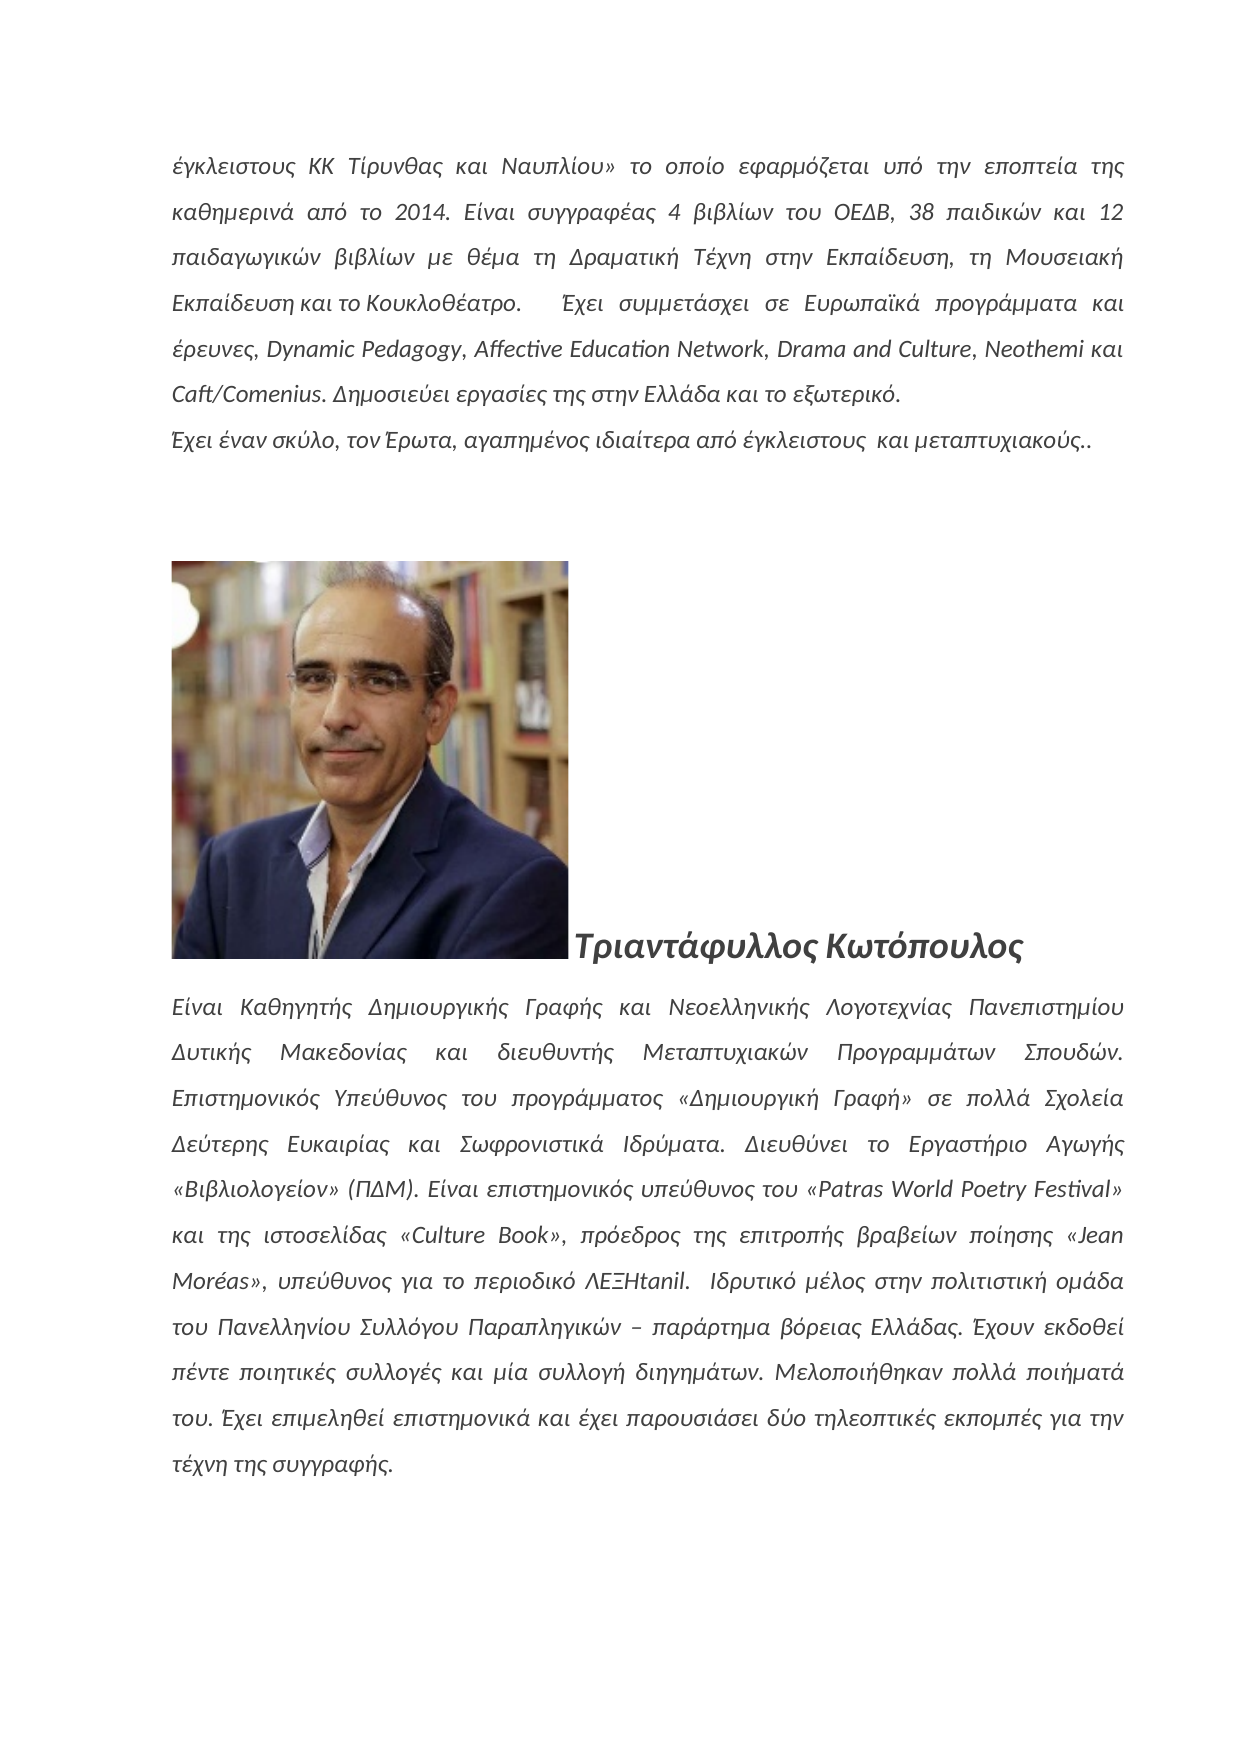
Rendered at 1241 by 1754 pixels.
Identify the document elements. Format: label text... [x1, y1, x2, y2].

picture [171, 561, 569, 959]
text Είναι Καθηγητής Δημιουργικής Γραφής και Νεοελληνικής Λογοτεχνίας Πανεπιστημίου Δυτικής Μακεδονίας και διευθυντής Μεταπτυχιακών Προγραμμάτων Σπουδών. Επιστημονικός Υπεύθυνος του προγράμματος «Δημιουργική Γραφή» σε πολλά Σχολεία Δεύτερης Ευκαιρίας και Σωφρονιστικά Ιδρύματα. Διευθύνει το Εργαστήριο Αγωγής «Βιβλιολογείον» (ΠΔΜ). Είναι επιστημονικός υπεύθυνος του «Patras World Poetry Festival» και της ιστοσελίδας «Culture Book», πρόεδρος της επιτροπής βραβείων ποίησης «Jean Moréas», υπεύθυνος για το περιοδικό ΛΕΞΗtanil. Ιδρυτικό μέλος στην πολιτιστική ομάδα του Πανελληνίου Συλλόγου Παραπληγικών – παράρτημα βόρειας Ελλάδας. Έχουν εκδοθεί πέντε ποιητικές συλλογές και μία συλλογή διηγημάτων. Μελοποιήθηκαν πολλά ποιήματά του. Έχει επιμεληθεί επιστημονικά και έχει παρουσιάσει δύο τηλεοπτικές εκπομπές για την τέχνη της συγγραφής. [172, 991, 1128, 1478]
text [172, 150, 1128, 409]
text Έχει έναν σκύλο, τον Έρωτα, αγαπημένος ιδιαίτερα από έγκλειστους και μεταπτυχιακούς.. [172, 424, 1128, 455]
